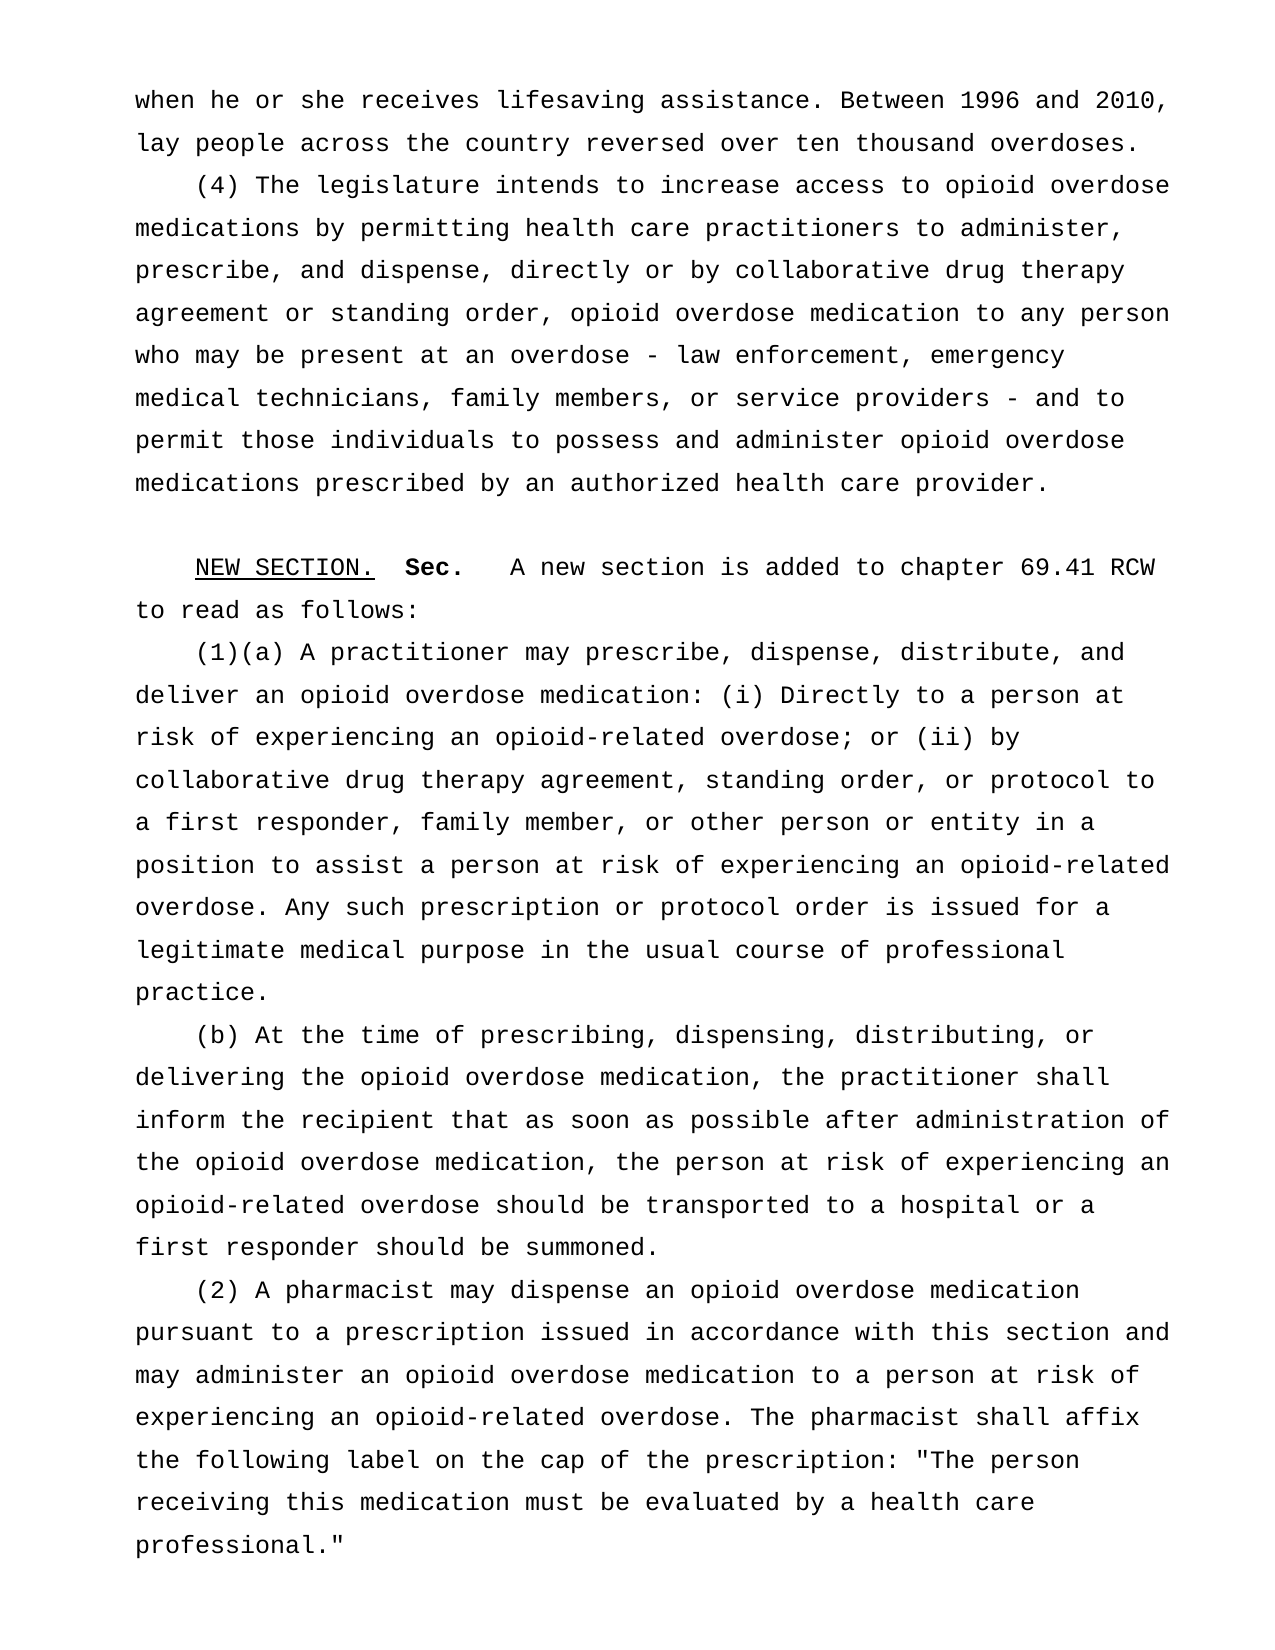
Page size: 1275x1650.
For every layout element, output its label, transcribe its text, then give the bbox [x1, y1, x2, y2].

text (4) The legislature intends to increase access to opioid overdose medications by permitting health care practitioners to administer, prescribe, and dispense, directly or by collaborative drug therapy agreement or standing order, opioid overdose medication to any person who may be present at an overdose - law enforcement, emergency medical technicians, family members, or service providers - and to permit those individuals to possess and administer opioid overdose medications prescribed by an authorized health care provider. [135, 160, 1170, 500]
text (2) A pharmacist may dispense an opioid overdose medication pursuant to a prescription issued in accordance with this section and may administer an opioid overdose medication to a person at risk of experiencing an opioid-related overdose. The pharmacist shall affix the following label on the cap of the prescription: "The person receiving this medication must be evaluated by a health care professional." [135, 1264, 1170, 1562]
text NEW SECTION. Sec. A new section is added to chapter 69.41 RCW to read as follows: [135, 542, 1170, 627]
text (b) At the time of prescribing, dispensing, distributing, or delivering the opioid overdose medication, the practitioner shall inform the recipient that as soon as possible after administration of the opioid overdose medication, the person at risk of experiencing an opioid-related overdose should be transported to a hospital or a first responder should be summoned. [135, 1009, 1170, 1264]
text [135, 75, 1170, 160]
text (1)(a) A practitioner may prescribe, dispense, distribute, and deliver an opioid overdose medication: (i) Directly to a person at risk of experiencing an opioid-related overdose; or (ii) by collaborative drug therapy agreement, standing order, or protocol to a first responder, family member, or other person or entity in a position to assist a person at risk of experiencing an opioid-related overdose. Any such prescription or protocol order is issued for a legitimate medical purpose in the usual course of professional practice. [135, 627, 1170, 1009]
